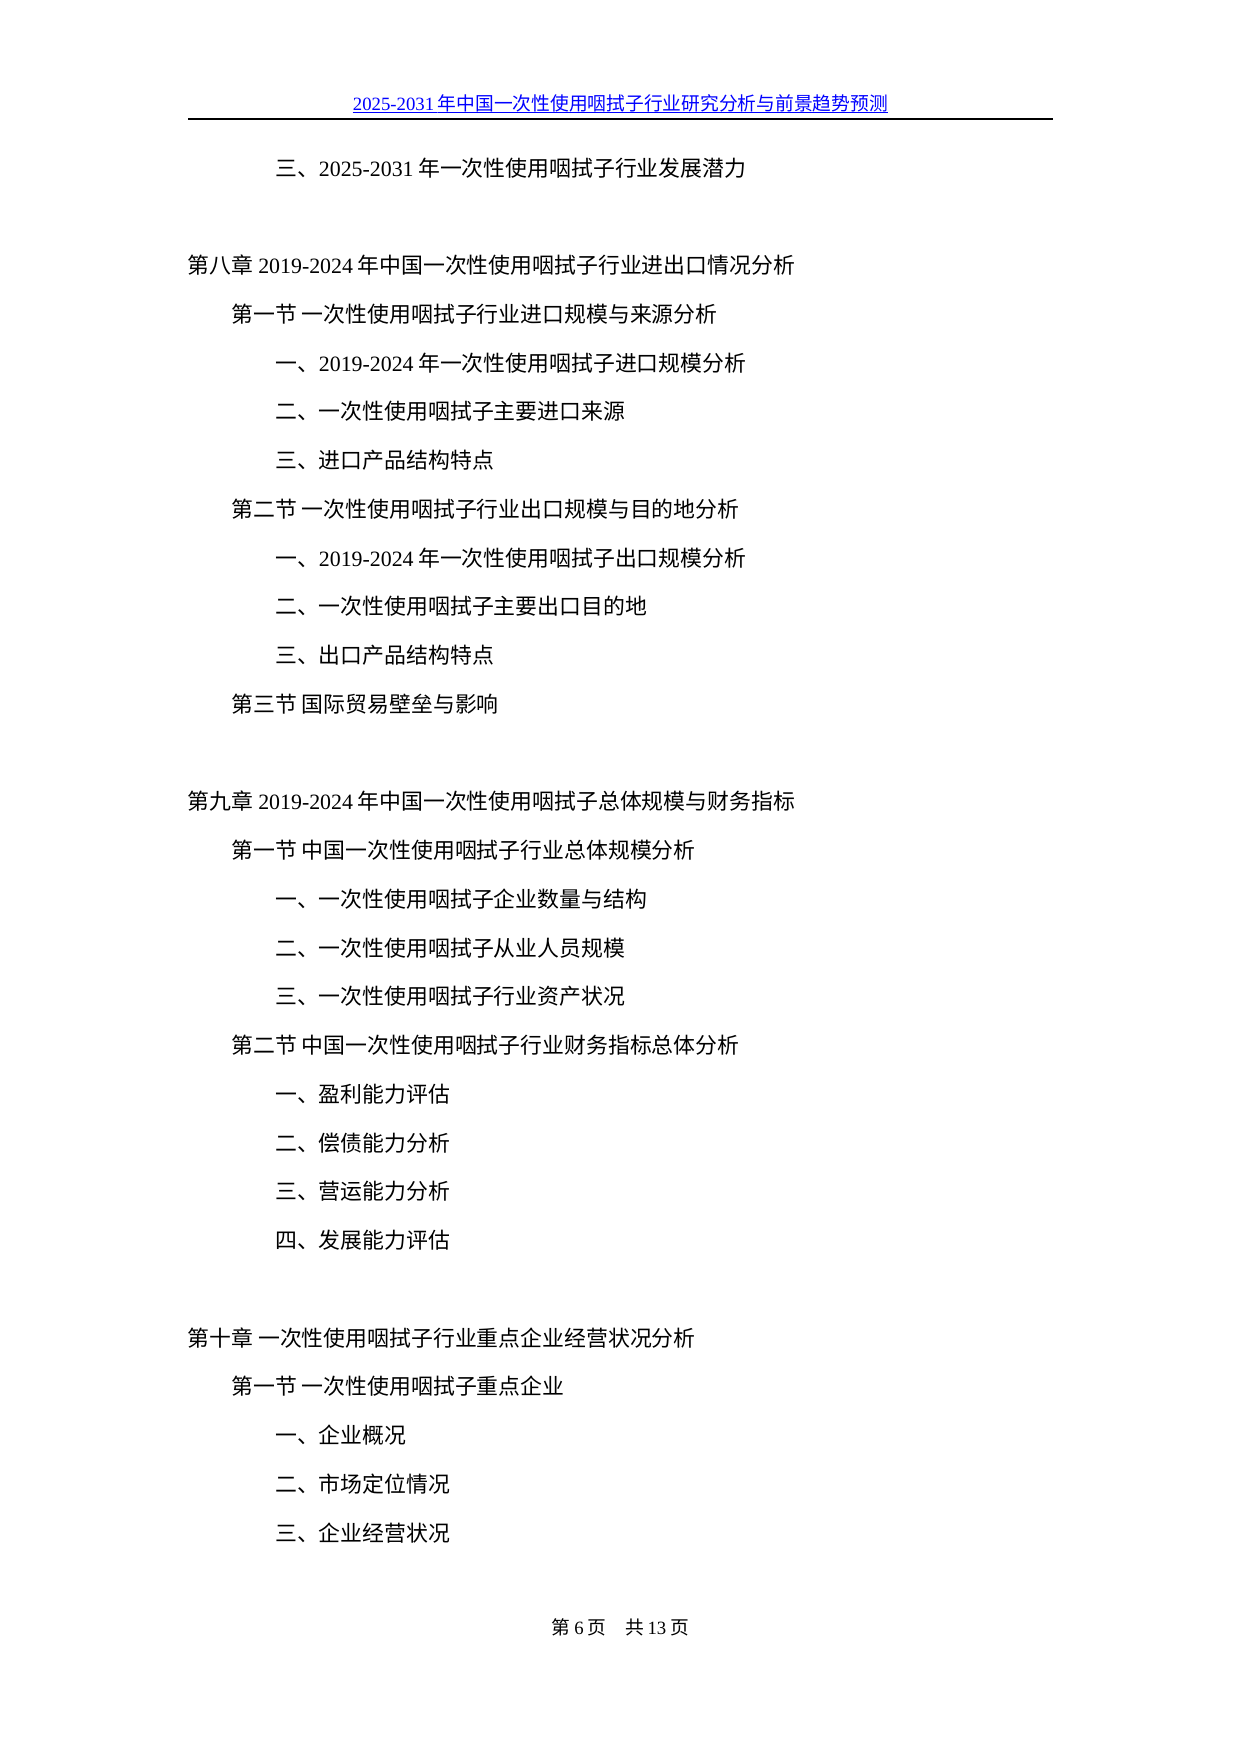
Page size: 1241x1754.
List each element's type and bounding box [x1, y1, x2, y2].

text [187, 150, 1053, 1548]
